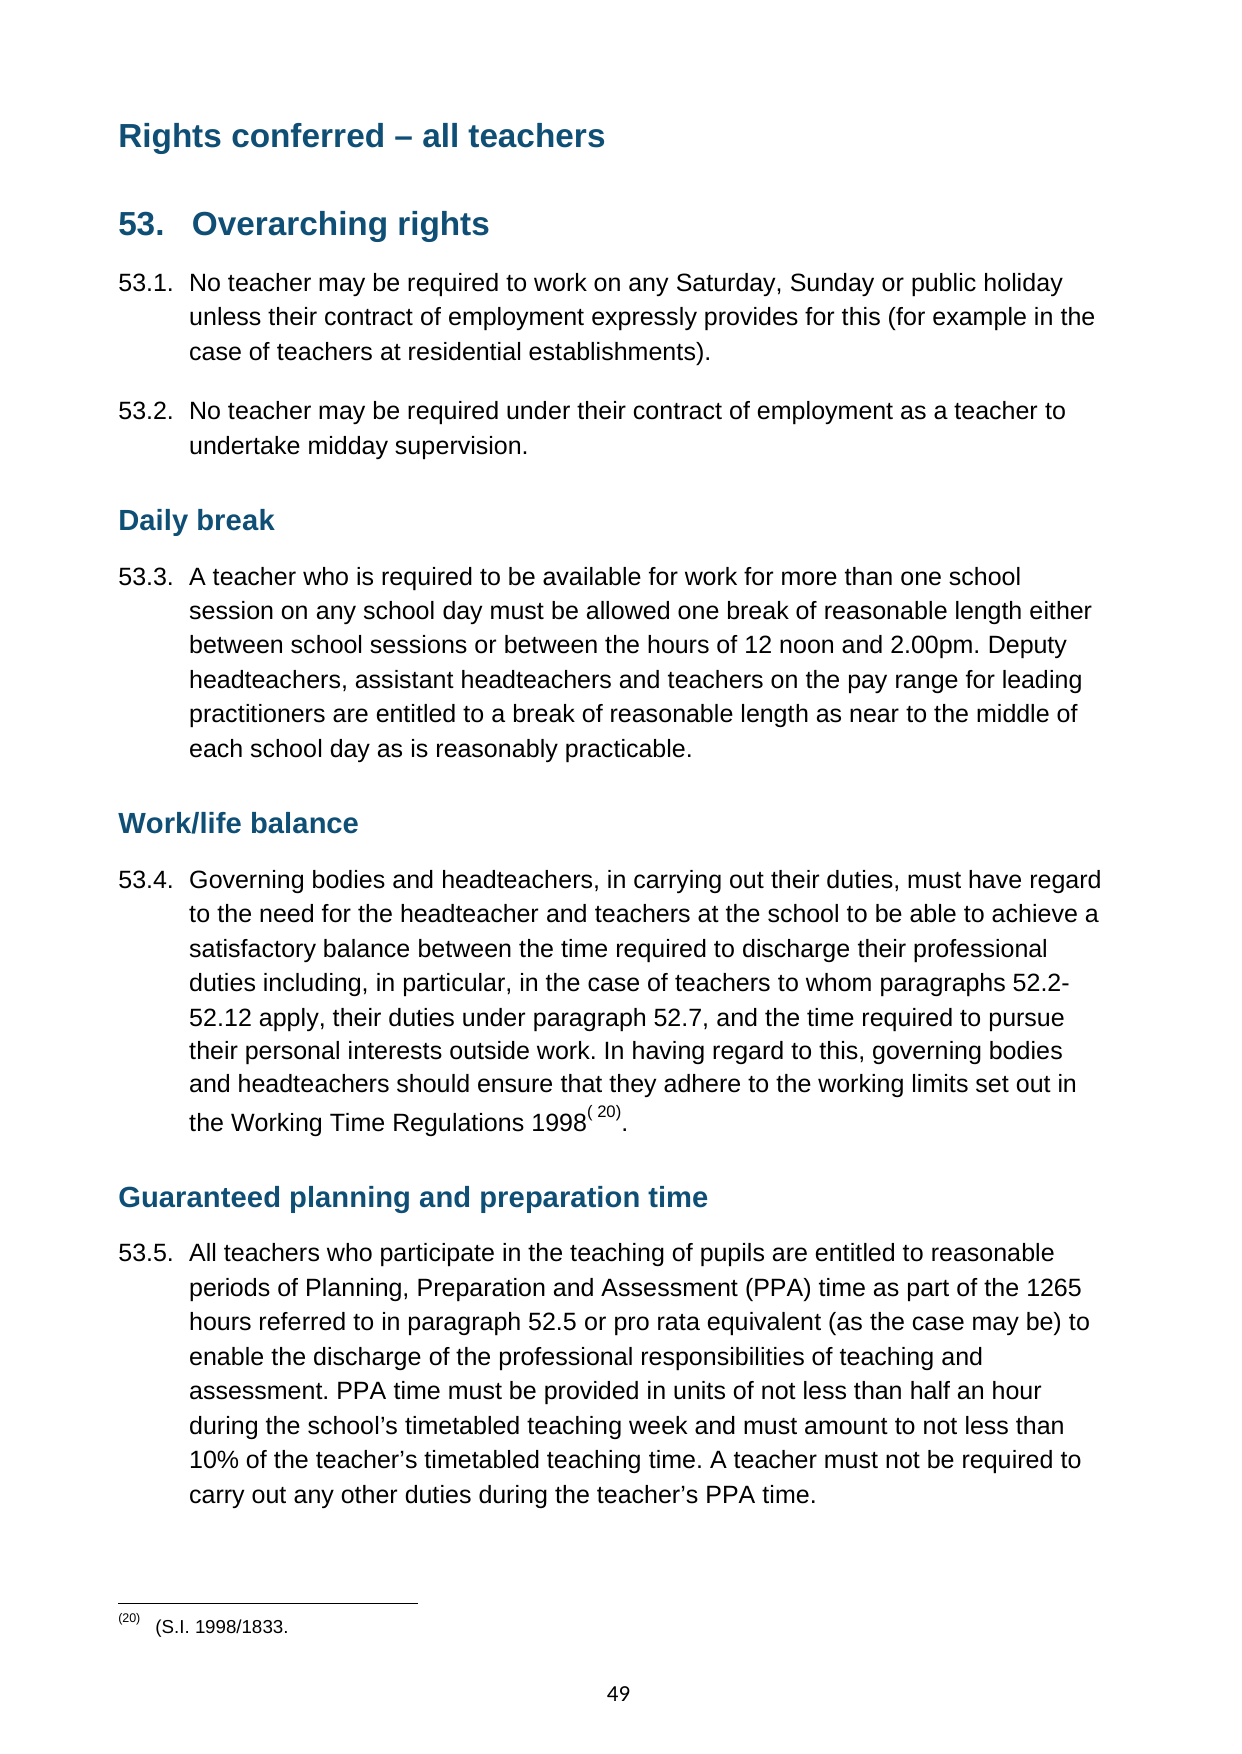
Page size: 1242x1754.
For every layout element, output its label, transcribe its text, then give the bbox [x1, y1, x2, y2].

text 52.12 apply, their duties under paragraph 52.7, and the time required to pursue their personal interests outside work. In having regard to this, governing bodies and headteachers should ensure that they adhere to the working limits set out in the Working Time Regulations 1998( 20). [189, 1003, 1084, 1136]
text Daily break [118, 503, 1117, 537]
text 53.4. Governing bodies and headteachers, in carrying out their duties, must have regard to the need for the headteacher and teachers at the school to be able to achieve a satisfactory balance between the time required to discharge their professional duties including, in particular, in the case of teachers to whom paragraphs 52.2- [118, 865, 1108, 997]
text Guaranteed planning and preparation time [118, 1180, 1117, 1213]
text Rights conferred – all teachers [118, 116, 1117, 154]
text 53.2. No teacher may be required under their contract of employment as a teacher to undertake midday supervision. [118, 396, 1072, 459]
text 53.1. No teacher may be required to work on any Saturday, Sunday or public holiday unless their contract of employment expressly provides for this (for example in the case of teachers at residential establishments). [118, 268, 1101, 365]
text 53.3. A teacher who is required to be available for work for more than one school session on any school day must be allowed one break of reasonable length either between school sessions or between the hours of 12 noon and 2.00pm. Deputy headteachers, assistant headteachers and teachers on the pay range for leading practitioners are entitled to a break of reasonable length as near to the middle of each school day as is reasonably practicable. [118, 561, 1099, 763]
text 53. Overarching rights [118, 204, 1117, 243]
text 10% of the teacher’s timetabled teaching time. A teacher must not be required to carry out any other duties during the teacher’s PPA time. [189, 1445, 1088, 1509]
text Work/life balance [118, 806, 1117, 840]
text (20) (S.I. 1998/1833. [118, 1611, 1117, 1637]
text 53.5. All teachers who participate in the teaching of pupils are entitled to reasonable periods of Planning, Preparation and Assessment (PPA) time as part of the 1265 hours referred to in paragraph 52.5 or pro rata equivalent (as the case may be) to enable the discharge of the professional responsibilities of teaching and assessment. PPA time must be provided in units of not less than half an hour during the school’s timetabled teaching week and must amount to not less than [118, 1238, 1096, 1439]
